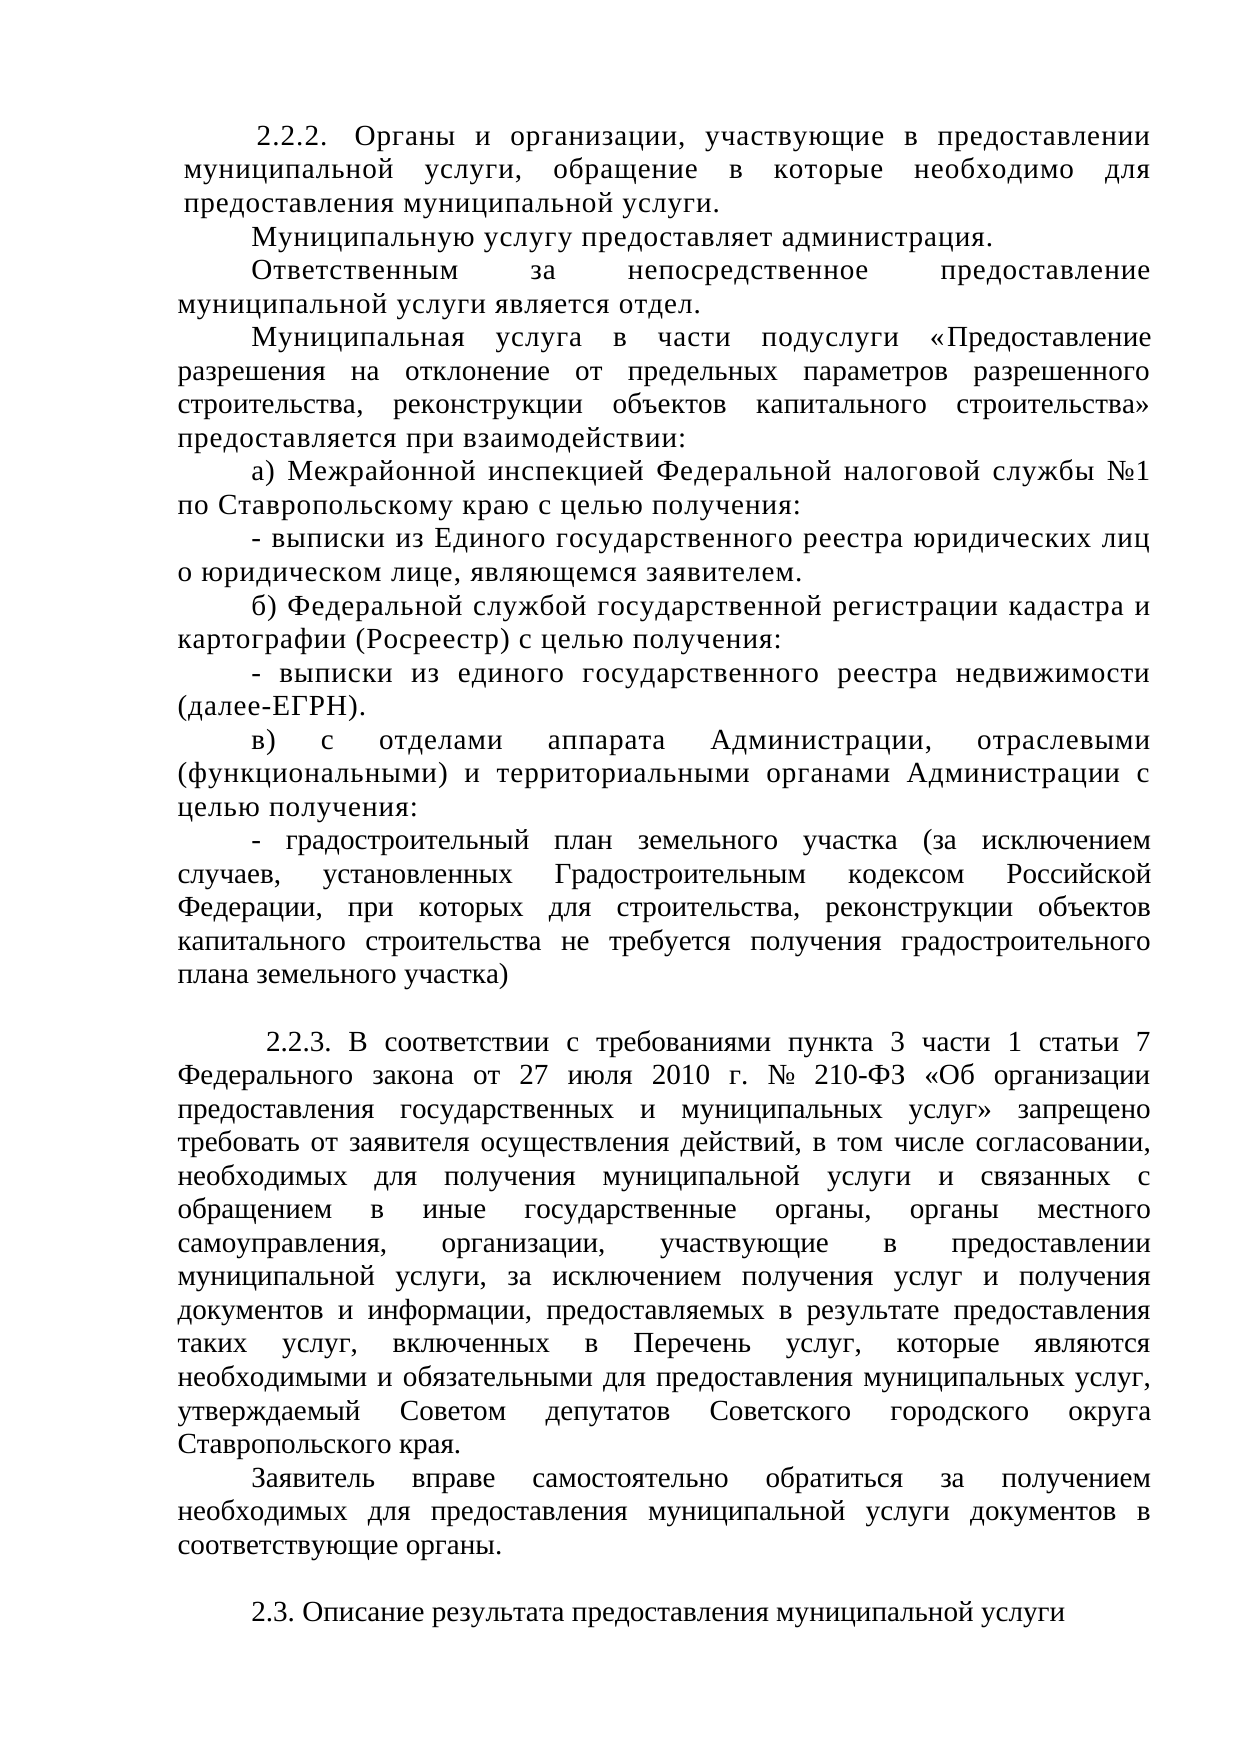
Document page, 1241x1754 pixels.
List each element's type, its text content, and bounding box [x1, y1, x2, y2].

list Органы и организации, участвующие в предоставлении муниципальной услуги, обращение в которые необходимо для предоставления муниципальной услуги. [183, 118, 1152, 219]
text Муниципальная услуга в части подуслуги «Предоставление разрешения на отклонение от предельных параметров разрешенного строительства, реконструкции объектов капитального строительства» предоставляется при взаимодействии: [177, 319, 1152, 453]
text - выписки из Единого государственного реестра юридических лиц о юридическом лице, являющемся заявителем. [177, 521, 1152, 588]
text а) Межрайонной инспекцией Федеральной налоговой службы №1 по Ставропольскому краю с целью получения: [177, 453, 1152, 521]
text Заявитель вправе самостоятельно обратиться за получением необходимых для предоставления муниципальной услуги документов в соответствующие органы. [177, 1460, 1152, 1560]
text б) Федеральной службой государственной регистрации кадастра и картографии (Росреестр) с целью получения: [177, 588, 1152, 655]
text Муниципальную услугу предоставляет администрация. [177, 219, 1152, 252]
text 2.3. Описание результата предоставления муниципальной услуги [177, 1594, 1152, 1627]
text - градостроительный план земельного участка (за исключением случаев, установленных Градостроительным кодексом Российской Федерации, при которых для строительства, реконструкции объектов капитального строительства не требуется получения градостроительного плана земельного участка) [177, 822, 1152, 990]
text в) с отделами аппарата Администрации, отраслевыми (функциональными) и территориальными органами Администрации с целью получения: [177, 722, 1152, 822]
text 2.2.3. В соответствии с требованиями пункта 3 части 1 статьи 7 Федерального закона от 27 июля 2010 г. № 210-ФЗ «Об организации предоставления государственных и муниципальных услуг» запрещено требовать от заявителя осуществления действий, в том числе согласовании, необходимых для получения муниципальной услуги и связанных с обращением в иные государственные органы, органы местного самоуправления, организации, участвующие в предоставлении муниципальной услуги, за исключением получения услуг и получения документов и информации, предоставляемых в результате предоставления таких услуг, включенных в Перечень услуг, которые являются необходимыми и обязательными для предоставления муниципальных услуг, утверждаемый Советом депутатов Советского городского округа Ставропольского края. [177, 1024, 1152, 1460]
text - выписки из единого государственного реестра недвижимости (далее-ЕГРН). [177, 655, 1152, 722]
text Ответственным за непосредственное предоставление муниципальной услуги является отдел. [177, 252, 1152, 319]
